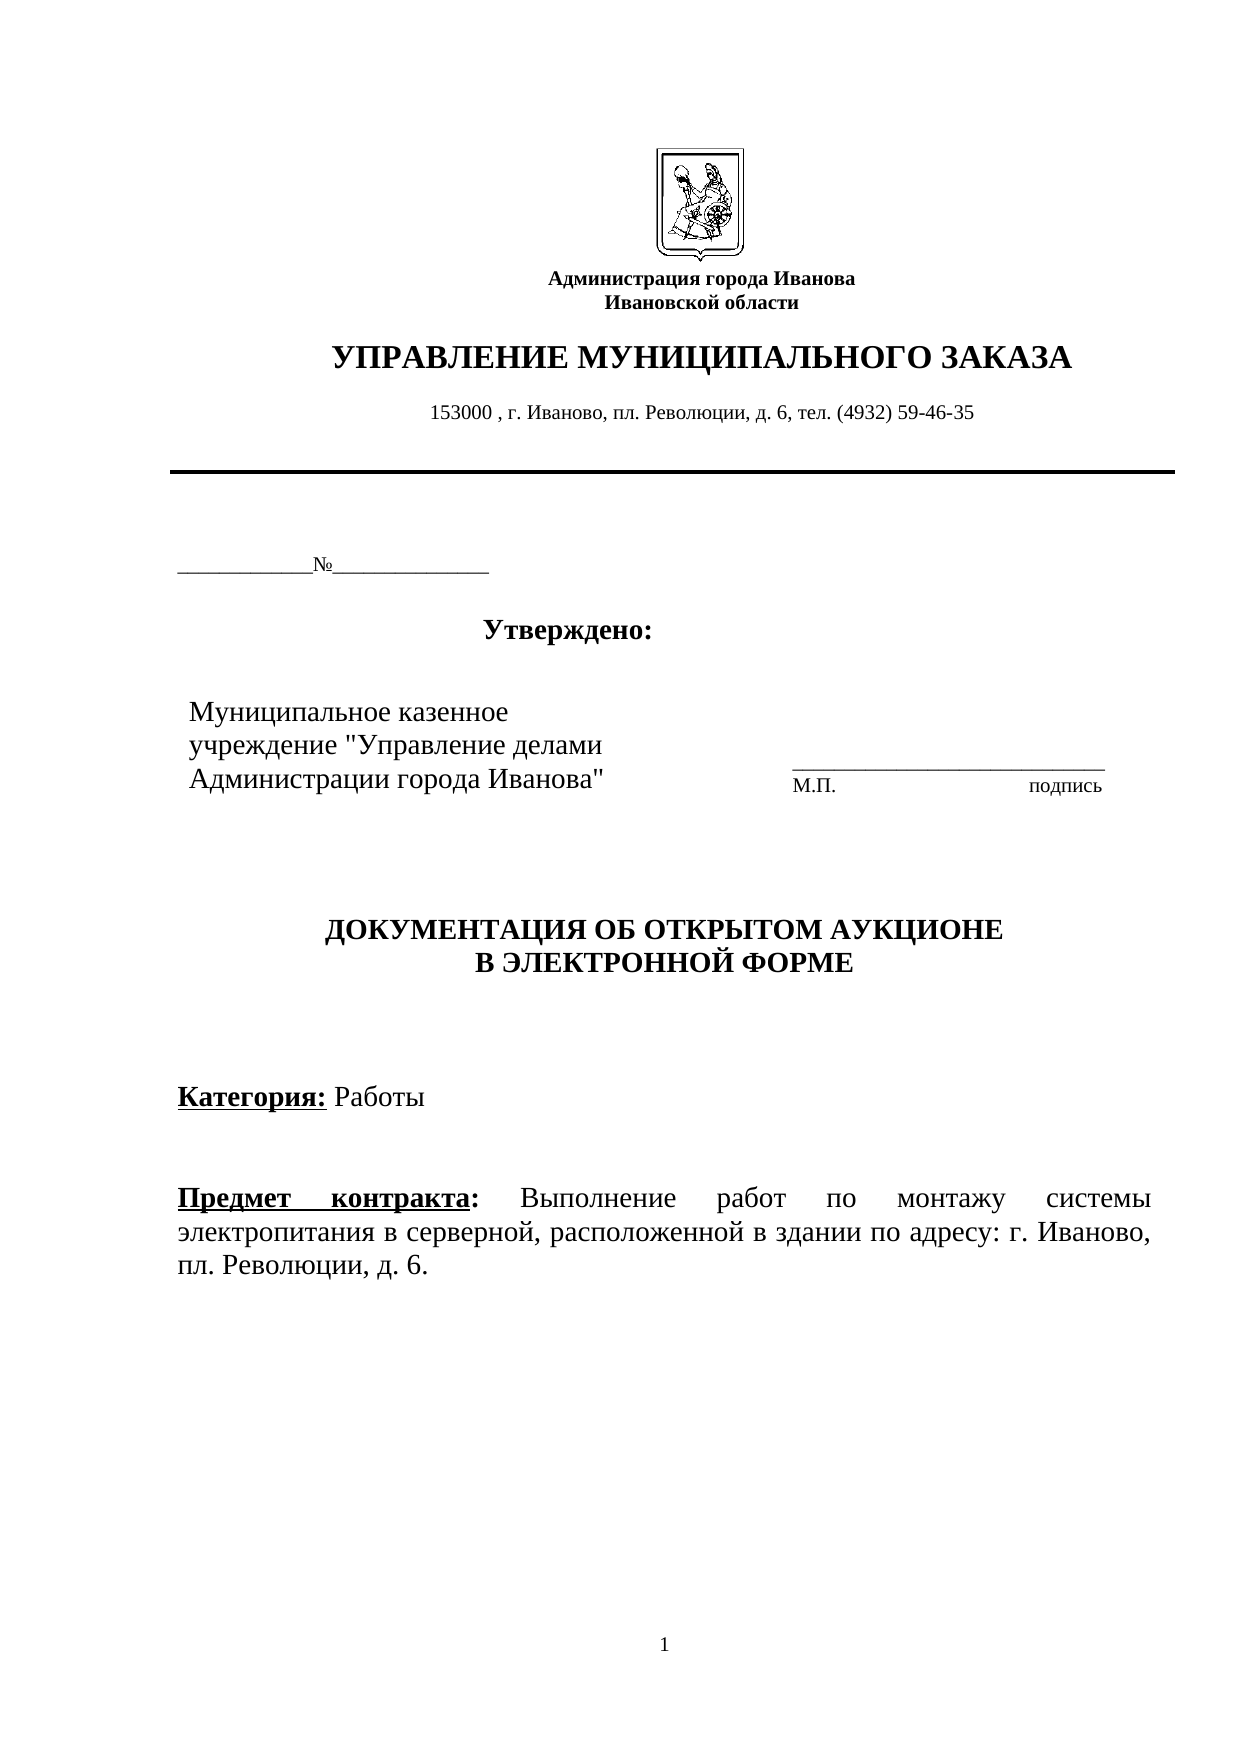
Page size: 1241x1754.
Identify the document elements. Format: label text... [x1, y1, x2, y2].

text Утверждено: [477, 612, 1152, 646]
table_header ______________________________ М.П. подпись [651, 692, 1152, 821]
text Предмет контракта: Выполнение работ по монтажу системы электропитания в серверной, расположенной в здании по адресу: г. Иваново, пл. Революции, д. 6. [177, 1180, 1152, 1281]
text _____________№_______________ [177, 552, 1152, 576]
text Категория: Работы [177, 1079, 1152, 1113]
text ДОКУМЕНТАЦИЯ ОБ ОТКРЫТОМ АУКЦИОНЕ [177, 912, 1152, 945]
table_header Муниципальное казенное учреждение "Управление делами Администрации города Иванова" [177, 692, 651, 821]
text В ЭЛЕКТРОННОЙ ФОРМЕ [177, 945, 1152, 979]
picture [648, 142, 755, 266]
table_header Администрация города Иванова Ивановской области УПРАВЛЕНИЕ МУНИЦИПАЛЬНОГО ЗАКАЗА 153000 , г. Иваново, пл. Революции, д. 6, тел. (4932) 59-46-35 [170, 142, 1174, 470]
